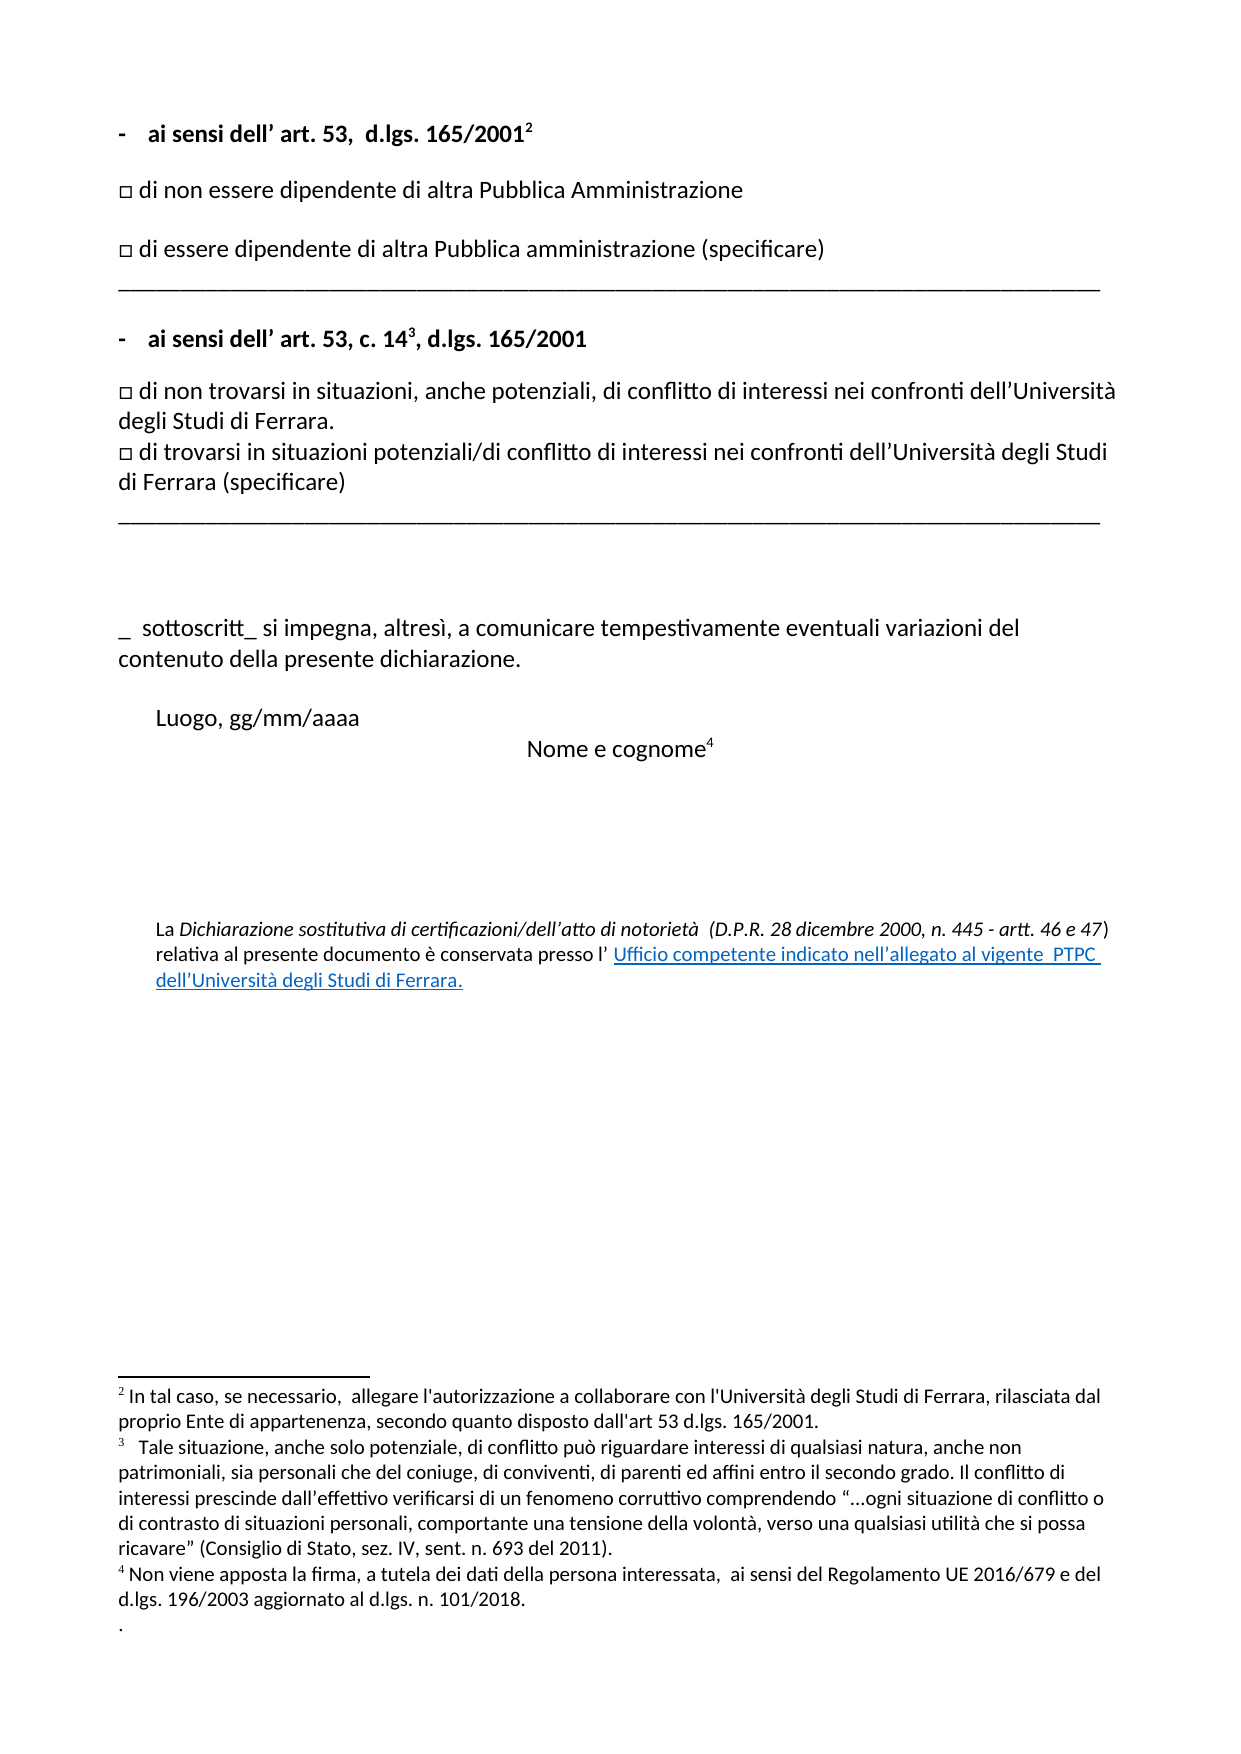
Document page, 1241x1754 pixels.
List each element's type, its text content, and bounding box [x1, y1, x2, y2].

text La Dichiarazione sostitutiva di certificazioni/dell’atto di notorietà (D.P.R. 28 dicembre 2000, n. 445 - artt. 46 e 47) relativa al presente documento è conservata presso l’ Ufficio competente indicato nell’allegato al vigente PTPC dell’Università degli Studi di Ferrara. [156, 916, 1122, 992]
text □ di trovarsi in situazioni potenziali/di conflitto di interessi nei confronti dell’Università degli Studi di Ferrara (specificare) [118, 436, 1122, 497]
text Nome e cognome [118, 733, 1122, 763]
text □ di non trovarsi in situazioni, anche potenziali, di conflitto di interessi nei confronti dell’Università degli Studi di Ferrara. [118, 375, 1122, 436]
text _______________________________________________________________________________ [118, 497, 1122, 528]
text □ di non essere dipendente di altra Pubblica Amministrazione [118, 174, 1122, 204]
list ai sensi dell’ art. 53, d.lgs. 165/2001 [118, 118, 1122, 149]
text □ di essere dipendente di altra Pubblica amministrazione (specificare) _______________________________________________________________________________ [118, 233, 1122, 294]
text Luogo, gg/mm/aaaa [156, 702, 1122, 733]
list ai sensi dell’ art. 53, c. 14, d.lgs. 165/2001 [118, 324, 1122, 354]
text _ sottoscritt_ si impegna, altresì, a comunicare tempestivamente eventuali variazioni del contenuto della presente dichiarazione. [118, 612, 1122, 673]
